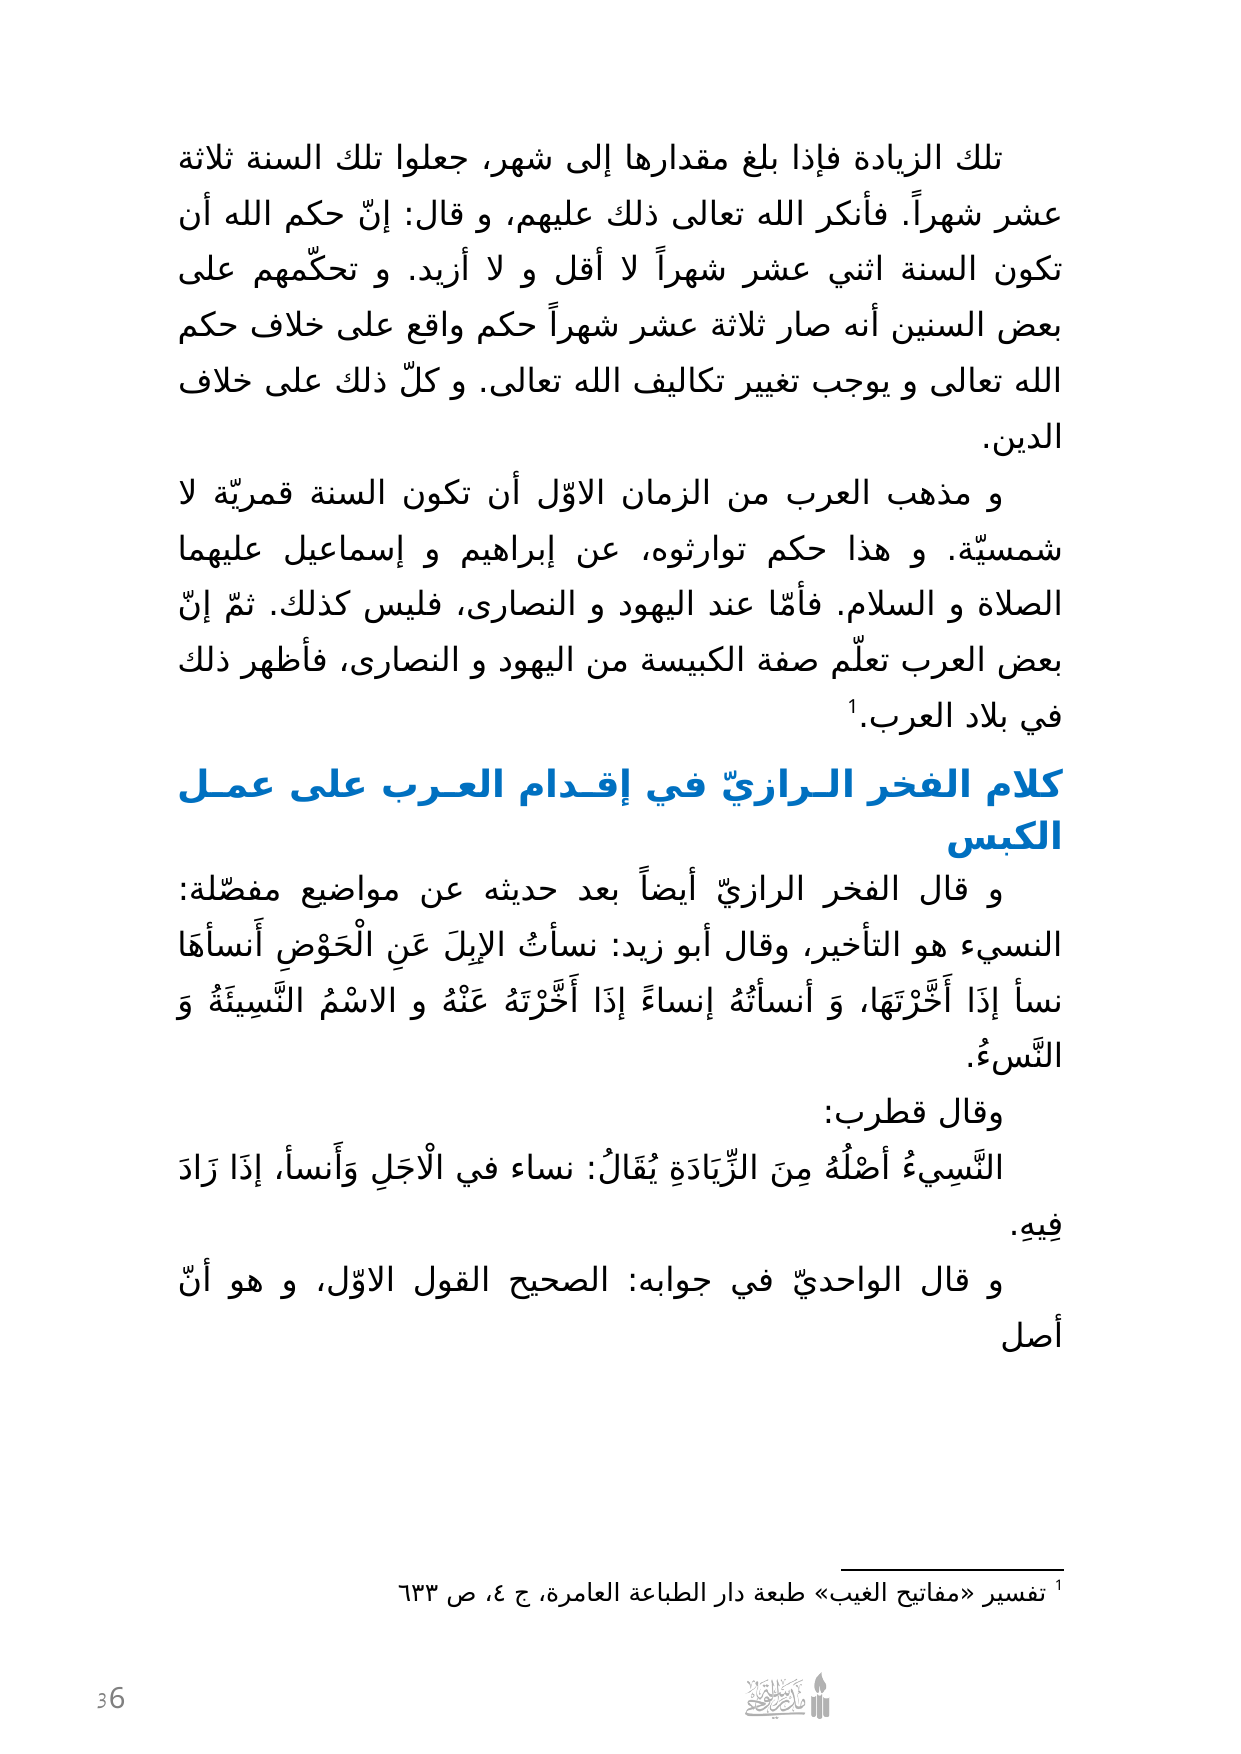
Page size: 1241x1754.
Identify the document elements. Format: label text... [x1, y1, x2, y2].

text النَّسِي‏ءُ أصْلُهُ مِنَ الزِّيَادَةِ يُقَالُ: نساء في الْاجَلِ وَأَنسأ، إذَا زَادَ فِيهِ. [177, 1146, 1063, 1258]
picture [745, 1672, 830, 1719]
text و مذهب العرب من الزمان الاوّل أن تكون السنة قمريّة لا شمسيّة. و هذا حكم توارثوه، عن إبراهيم و إسماعيل عليهما الصلاة و السلام. فأمّا عند اليهود و النصارى، فليس كذلك. ثمّ إنّ بعض العرب تعلّم صفة الكبيسة من اليهود و النصارى، فأظهر ذلك في بلاد العرب. [177, 471, 1063, 750]
text و قال الواحديّ في جوابه: الصحيح القول الاوّل، و هو أنّ أصل‏ [177, 1258, 1063, 1369]
title كلام الفخر الرازيّ في إقدام العرب على عمل الكبس‏ [177, 762, 1063, 858]
text وقال قطرب: [177, 1090, 1063, 1146]
text و قال الفخر الرازيّ أيضاً بعد حديثه عن مواضيع مفصّلة: النسي‏ء هو التأخير، وقال أبو زيد: نسأتُ الإبِلَ عَنِ الْحَوْضِ أَنسأهَا نسأ إذَا أَخَّرْتَهَا، وَ أنسأتُهُ إنساءً إذَا أَخَّرْتَهُ عَنْهُ و الاسْمُ النَّسِيئَةُ وَ النَّس‏ءُ. [177, 867, 1063, 1090]
text تلك الزيادة فإذا بلغ مقدارها إلى شهر، جعلوا تلك السنة ثلاثة عشر شهراً. فأنكر الله تعالى ذلك عليهم، و قال: إنّ حكم الله أن تكون السنة اثني عشر شهراً لا أقل و لا أزيد. و تحكّمهم على بعض السنين أنه صار ثلاثة عشر شهراً حكم واقع على خلاف حكم الله تعالى و يوجب تغيير تكاليف الله تعالى. و كلّ ذلك على خلاف الدين. [177, 136, 1063, 471]
